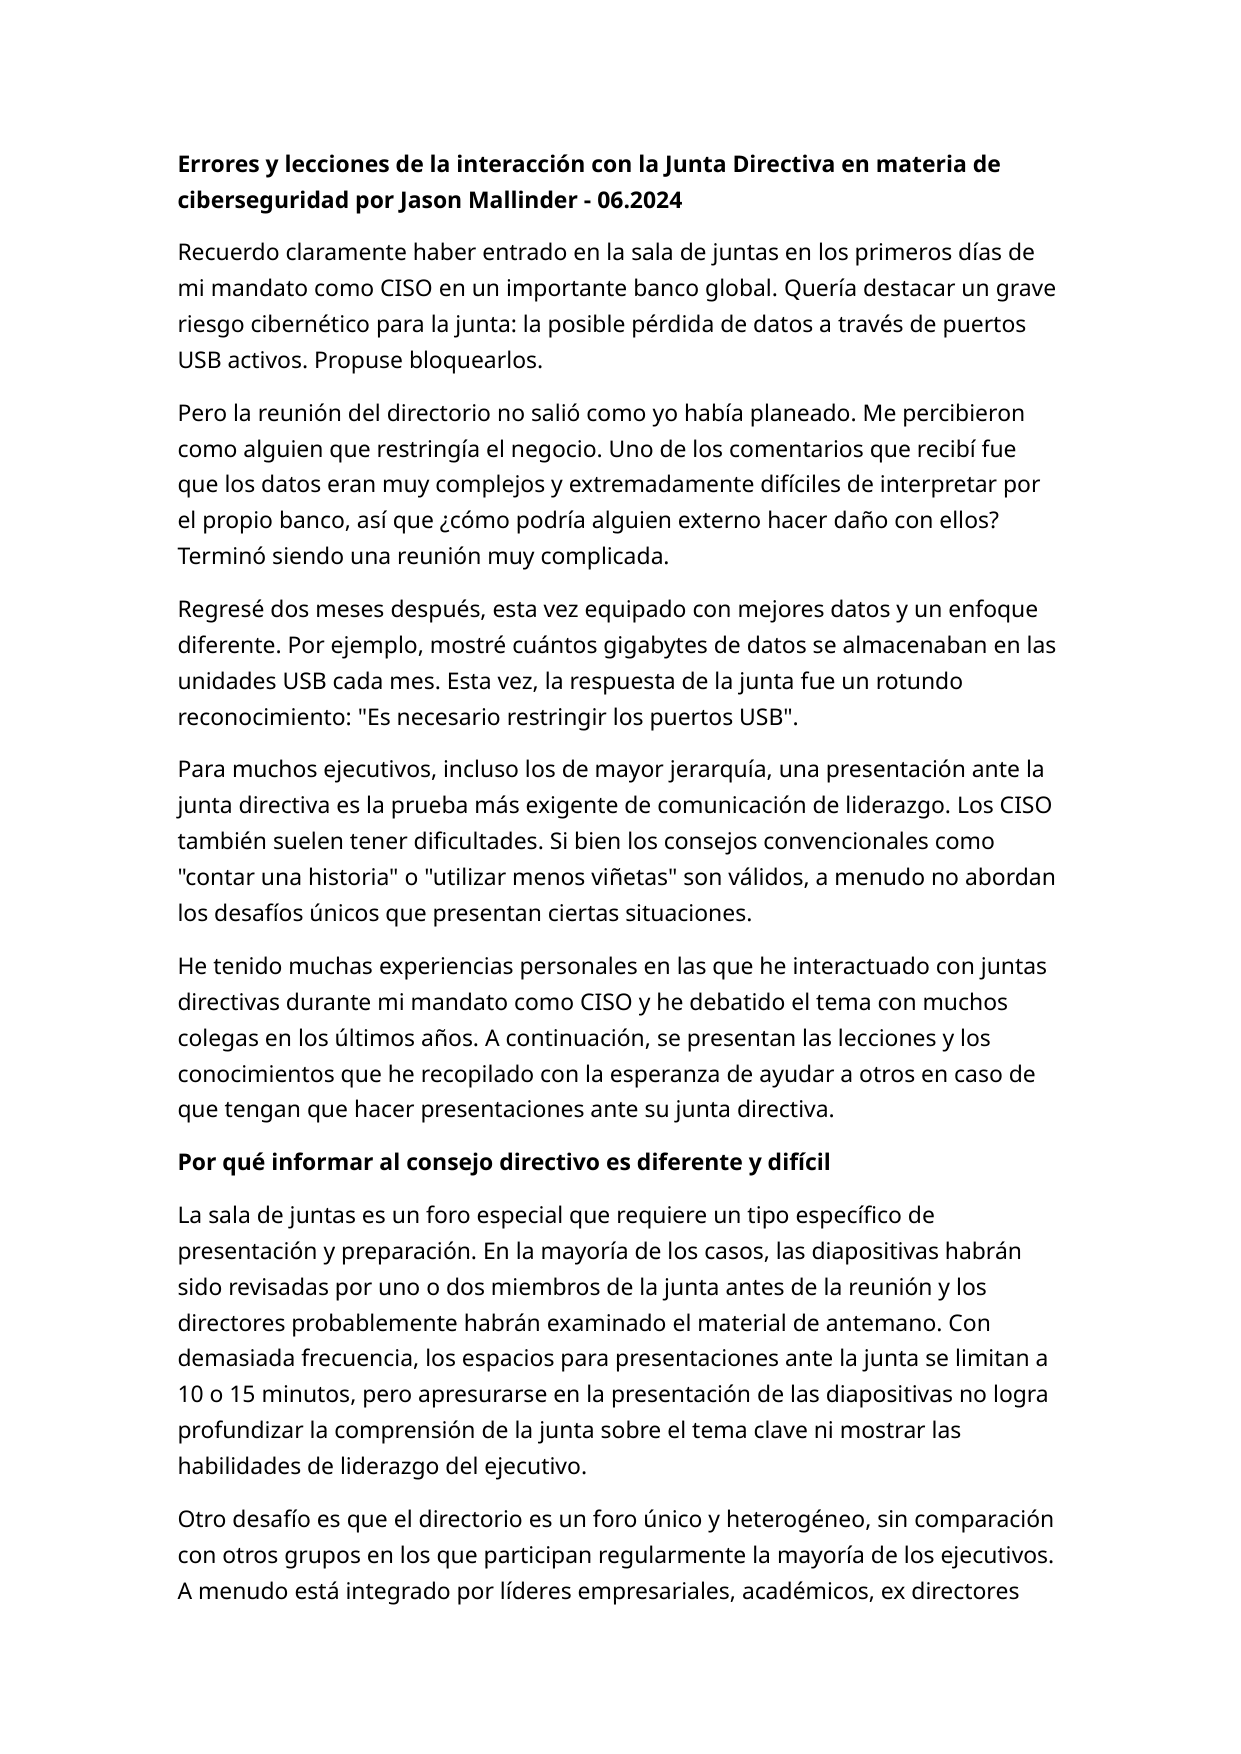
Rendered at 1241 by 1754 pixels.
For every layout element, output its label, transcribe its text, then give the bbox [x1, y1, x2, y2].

text La sala de juntas es un foro especial que requiere un tipo específico de presentación y preparación. En la mayoría de los casos, las diapositivas habrán sido revisadas por uno o dos miembros de la junta antes de la reunión y los directores probablemente habrán examinado el material de antemano. Con demasiada frecuencia, los espacios para presentaciones ante la junta se limitan a 10 o 15 minutos, pero apresurarse en la presentación de las diapositivas no logra profundizar la comprensión de la junta sobre el tema clave ni mostrar las habilidades de liderazgo del ejecutivo. [177, 1199, 1063, 1481]
text Por qué informar al consejo directivo es diferente y difícil [177, 1146, 1063, 1177]
text He tenido muchas experiencias personales en las que he interactuado con juntas directivas durante mi mandato como CISO y he debatido el tema con muchos colegas en los últimos años. A continuación, se presentan las lecciones y los conocimientos que he recopilado con la esperanza de ayudar a otros en caso de que tengan que hacer presentaciones ante su junta directiva. [177, 950, 1063, 1125]
text Regresé dos meses después, esta vez equipado con mejores datos y un enfoque diferente. Por ejemplo, mostré cuántos gigabytes de datos se almacenaban en las unidades USB cada mes. Esta vez, la respuesta de la junta fue un rotundo reconocimiento: "Es necesario restringir los puertos USB". [177, 593, 1063, 732]
text Errores y lecciones de la interacción con la Junta Directiva en materia de ciberseguridad por Jason Mallinder - 06.2024 [177, 148, 1063, 215]
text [177, 1503, 1063, 1606]
text Recuerdo claramente haber entrado en la sala de juntas en los primeros días de mi mandato como CISO en un importante banco global. Quería destacar un grave riesgo cibernético para la junta: la posible pérdida de datos a través de puertos USB activos. Propuse bloquearlos. [177, 236, 1063, 375]
text Para muchos ejecutivos, incluso los de mayor jerarquía, una presentación ante la junta directiva es la prueba más exigente de comunicación de liderazgo. Los CISO también suelen tener dificultades. Si bien los consejos convencionales como "contar una historia" o "utilizar menos viñetas" son válidos, a menudo no abordan los desafíos únicos que presentan ciertas situaciones. [177, 753, 1063, 928]
text Pero la reunión del directorio no salió como yo había planeado. Me percibieron como alguien que restringía el negocio. Uno de los comentarios que recibí fue que los datos eran muy complejos y extremadamente difíciles de interpretar por el propio banco, así que ¿cómo podría alguien externo hacer daño con ellos? Terminó siendo una reunión muy complicada. [177, 397, 1063, 572]
